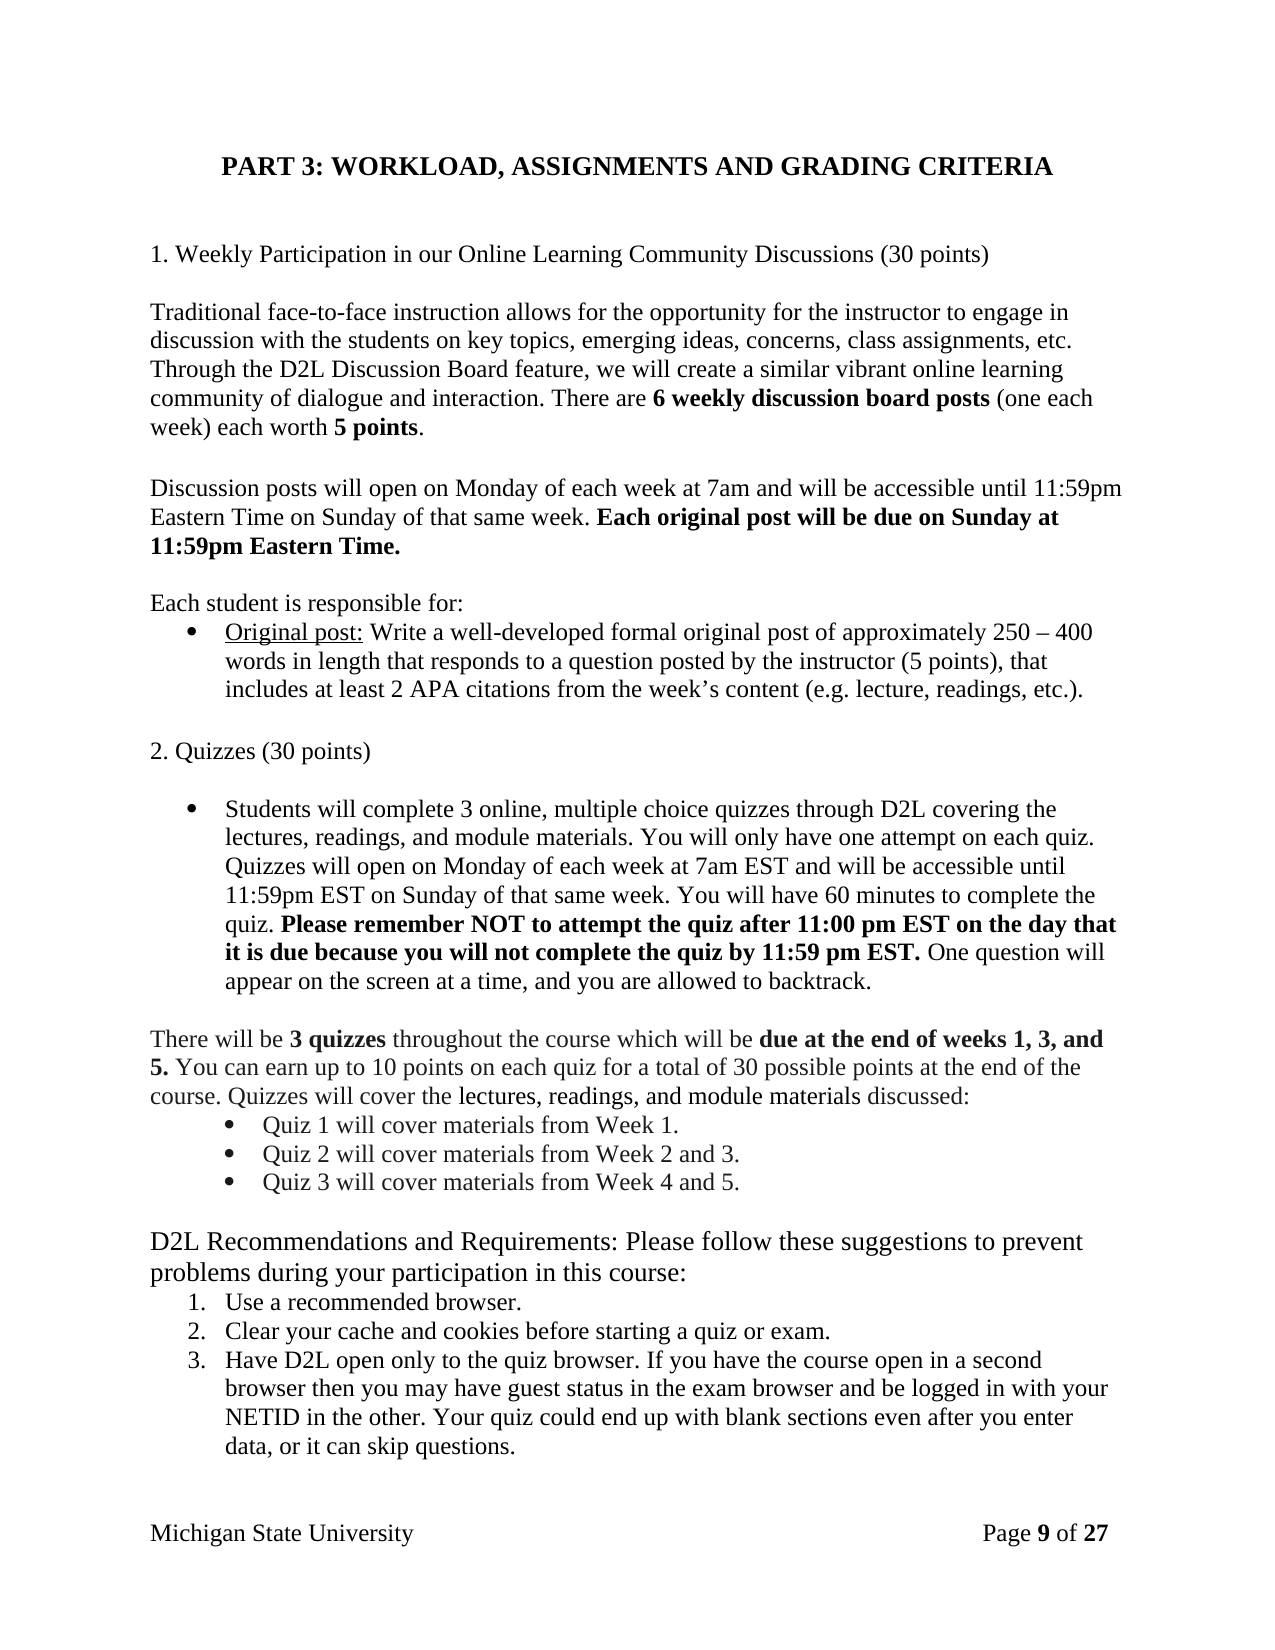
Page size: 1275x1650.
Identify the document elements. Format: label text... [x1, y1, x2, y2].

list Quiz 2 will cover materials from Week 2 and 3. [225, 1139, 1125, 1167]
list Quiz 3 will cover materials from Week 4 and 5. [225, 1167, 1125, 1196]
text Traditional face-to-face instruction allows for the opportunity for the instructor to engage in discussion with the students on key topics, emerging ideas, concerns, class assignments, etc. Through the D2L Discussion Board feature, we will create a similar vibrant online learning community of dialogue and interaction. There are 6 weekly discussion board posts (one each week) each worth 5 points. [150, 297, 1125, 440]
list Students will complete 3 online, multiple choice quizzes through D2L covering the lectures, readings, and module materials. You will only have one attempt on each quiz. Quizzes will open on Monday of each week at 7am EST and will be accessible until 11:59pm EST on Sunday of that same week. You will have 60 minutes to complete the quiz. Please remember NOT to attempt the quiz after 11:00 pm EST on the day that it is due because you will not complete the quiz by 11:59 pm EST. One question will appear on the screen at a time, and you are allowed to backtrack. [187, 794, 1125, 995]
text There will be 3 quizzes throughout the course which will be due at the end of weeks 1, 3, and 5. You can earn up to 10 points on each quiz for a total of 30 possible points at the end of the course. Quizzes will cover the lectures, readings, and module materials discussed: [150, 1024, 1125, 1110]
list Have D2L open only to the quiz browser. If you have the course open in a second browser then you may have guest status in the exam browser and be logged in with your NETID in the other. Your quiz could end up with blank sections even after you enter data, or it can skip questions. [187, 1345, 1125, 1460]
text Each student is responsible for: [150, 588, 1125, 617]
list Clear your cache and cookies before starting a quiz or exam. [187, 1316, 1125, 1345]
subtitle D2L Recommendations and Requirements: Please follow these suggestions to prevent problems during your participation in this course: [150, 1225, 1125, 1287]
list Use a recommended browser. [187, 1287, 1125, 1316]
subtitle Discussion posts will open on Monday of each week at 7am and will be accessible until 11:59pm Eastern Time on Sunday of that same week. Each original post will be due on Sunday at 11:59pm Eastern Time. [150, 473, 1125, 559]
list Original post: Write a well-developed formal original post of approximately 250 – 400 words in length that responds to a question posted by the instructor (5 points), that includes at least 2 APA citations from the week’s content (e.g. lecture, readings, etc.). [187, 617, 1125, 703]
subtitle 2. Quizzes (30 points) [150, 736, 1125, 765]
subtitle 1. Weekly Participation in our Online Learning Community Discussions (30 points) [150, 239, 1125, 268]
list Quiz 1 will cover materials from Week 1. [225, 1110, 1125, 1139]
subtitle PART 3: WORKLOAD, ASSIGNMENTS AND GRADING CRITERIA [150, 150, 1125, 181]
